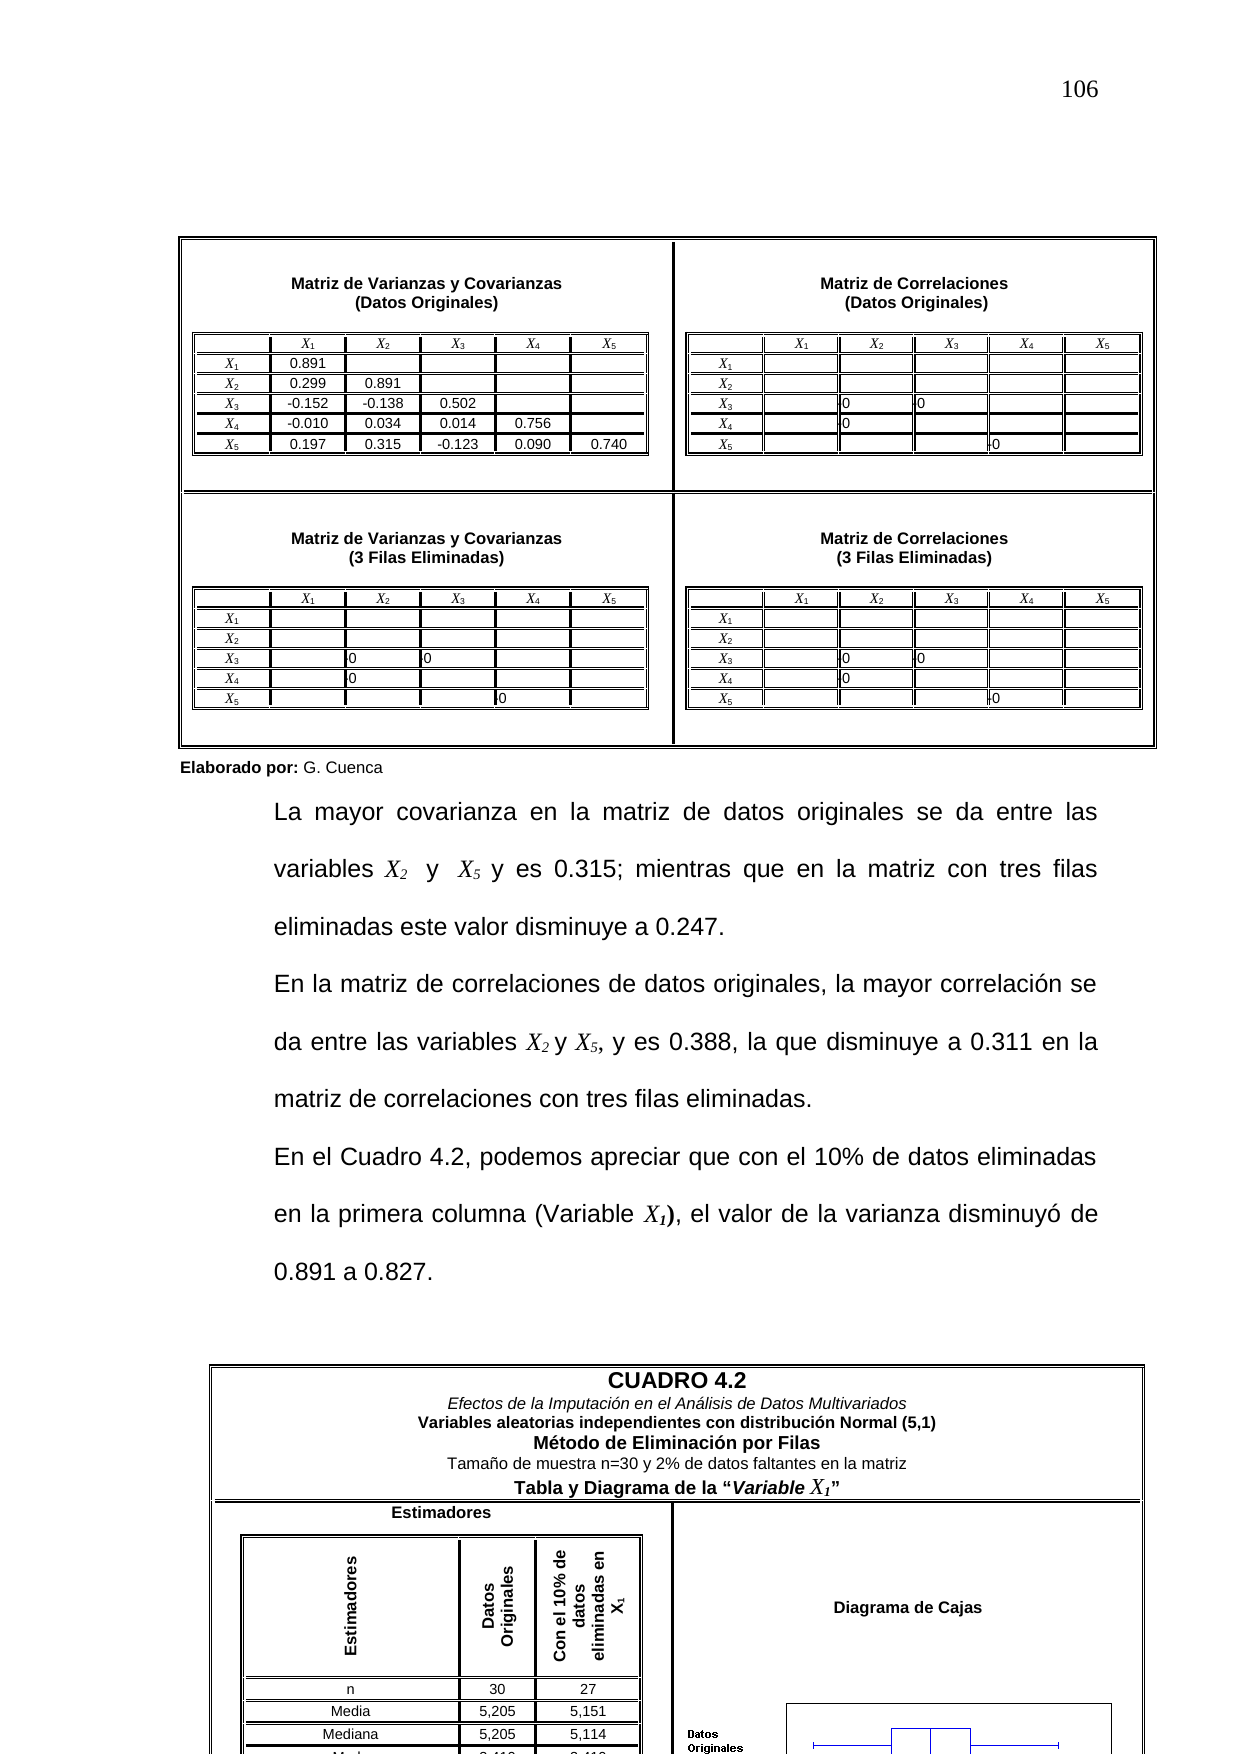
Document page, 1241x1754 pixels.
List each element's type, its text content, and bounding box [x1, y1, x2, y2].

text En la matriz de correlaciones de datos originales, la mayor correlación se da entre las variables X2 y X5, y es 0.388, la que disminuye a 0.311 en la matriz de correlaciones con tres filas eliminadas. [274, 969, 1098, 1113]
text La mayor covarianza en la matriz de datos originales se da entre las variables X2 y X5 y es 0.315; mientras que en la matriz con tres filas eliminadas este valor disminuye a 0.247. [274, 797, 1098, 940]
table_cell Matriz de Correlaciones (3 Filas Eliminadas) [673, 490, 1154, 745]
table_cell Matriz de Correlaciones (Datos Originales) [673, 240, 1153, 490]
text En el Cuadro 4.2, podemos apreciar que con el 10% de datos eliminadas en la primera columna (Variable X1), el valor de la varianza disminuyó de 0.827. [274, 1142, 1098, 1286]
picture [683, 1692, 1123, 1754]
table_cell Matriz de Varianzas y Covarianzas (3 Filas Eliminadas) [182, 490, 673, 745]
text Elaborado por: G. Cuenca [180, 758, 1098, 777]
table_cell Matriz de Varianzas y Covarianzas (Datos Originales) [182, 240, 673, 490]
